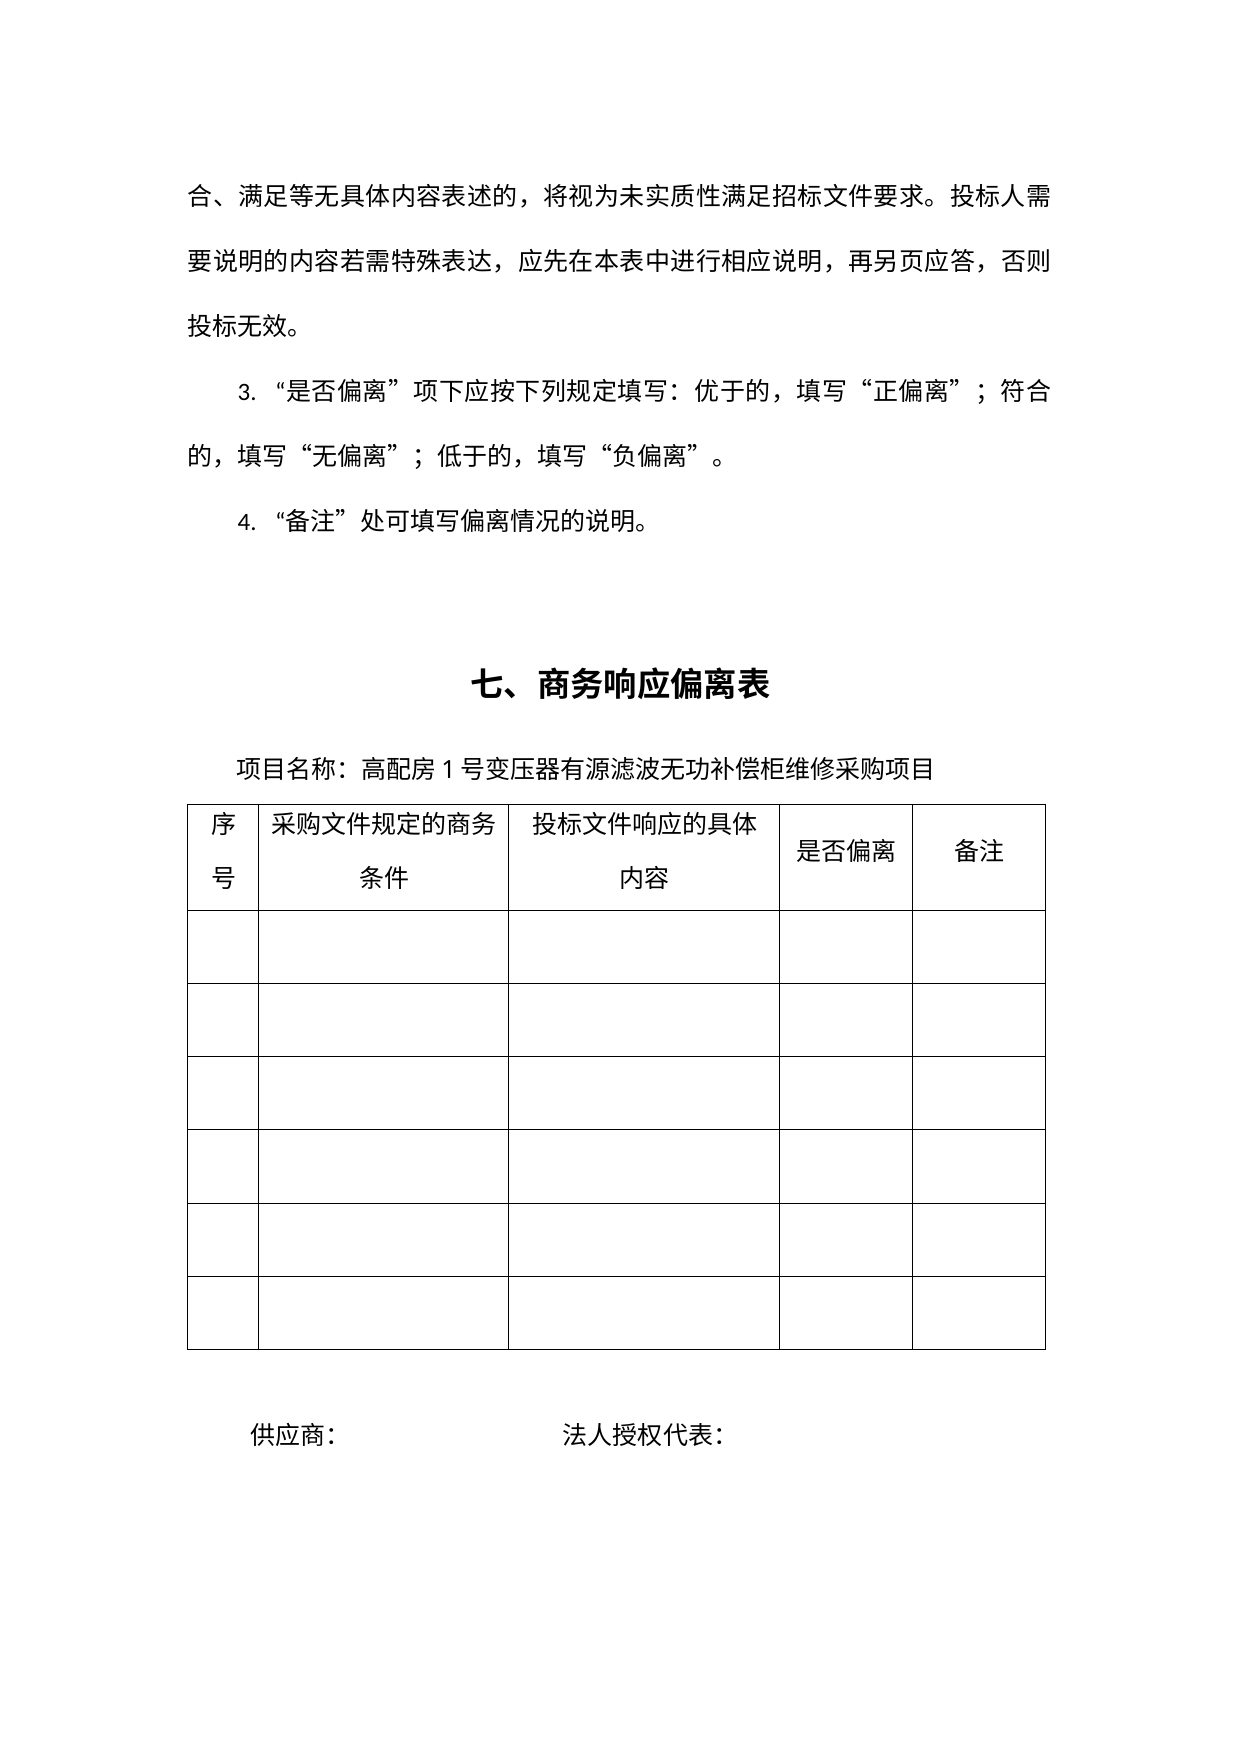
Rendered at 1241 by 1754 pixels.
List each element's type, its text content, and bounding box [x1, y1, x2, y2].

table_cell [780, 1204, 912, 1276]
table_cell [188, 911, 258, 983]
table_cell [780, 911, 912, 983]
table_cell [509, 1277, 779, 1349]
table_cell [188, 1130, 258, 1202]
table_cell [913, 1057, 1045, 1129]
table_cell [780, 984, 912, 1056]
table_cell [188, 1277, 258, 1349]
table_cell [509, 911, 779, 983]
table_cell [913, 911, 1045, 983]
subtitle 七、商务响应偏离表 [187, 649, 1053, 714]
table_cell [509, 1204, 779, 1276]
table_cell [259, 984, 508, 1056]
table_cell [780, 1057, 912, 1129]
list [187, 162, 1053, 357]
table_cell [913, 984, 1045, 1056]
text 供应商： 法人授权代表： [187, 1401, 1053, 1466]
table_cell [509, 984, 779, 1056]
table_header 投标文件响应的具体内容 [509, 805, 779, 909]
table_cell [509, 1130, 779, 1202]
table_cell [509, 1057, 779, 1129]
text 项目名称：高配房1号变压器有源滤波无功补偿柜维修采购项目 [187, 749, 1053, 785]
table_cell [188, 1057, 258, 1129]
list “是否偏离”项下应按下列规定填写：优于的，填写“正偏离”；符合的，填写“无偏离”；低于的，填写“负偏离”。 [187, 357, 1053, 487]
table_cell [259, 1057, 508, 1129]
table_cell [913, 1204, 1045, 1276]
table_cell [188, 984, 258, 1056]
table_header 是否偏离 [780, 805, 912, 909]
list “备注”处可填写偏离情况的说明。 [187, 487, 1053, 552]
table_cell [913, 1130, 1045, 1202]
table_cell [188, 1204, 258, 1276]
table_cell [780, 1130, 912, 1202]
table_cell [259, 1277, 508, 1349]
table_cell [259, 1204, 508, 1276]
table_cell [780, 1277, 912, 1349]
table_cell [259, 1130, 508, 1202]
table_cell [259, 911, 508, 983]
table_header 序号 [188, 805, 258, 909]
table_header 备注 [913, 805, 1045, 909]
table_cell [913, 1277, 1045, 1349]
table_header 采购文件规定的商务条件 [259, 805, 508, 909]
